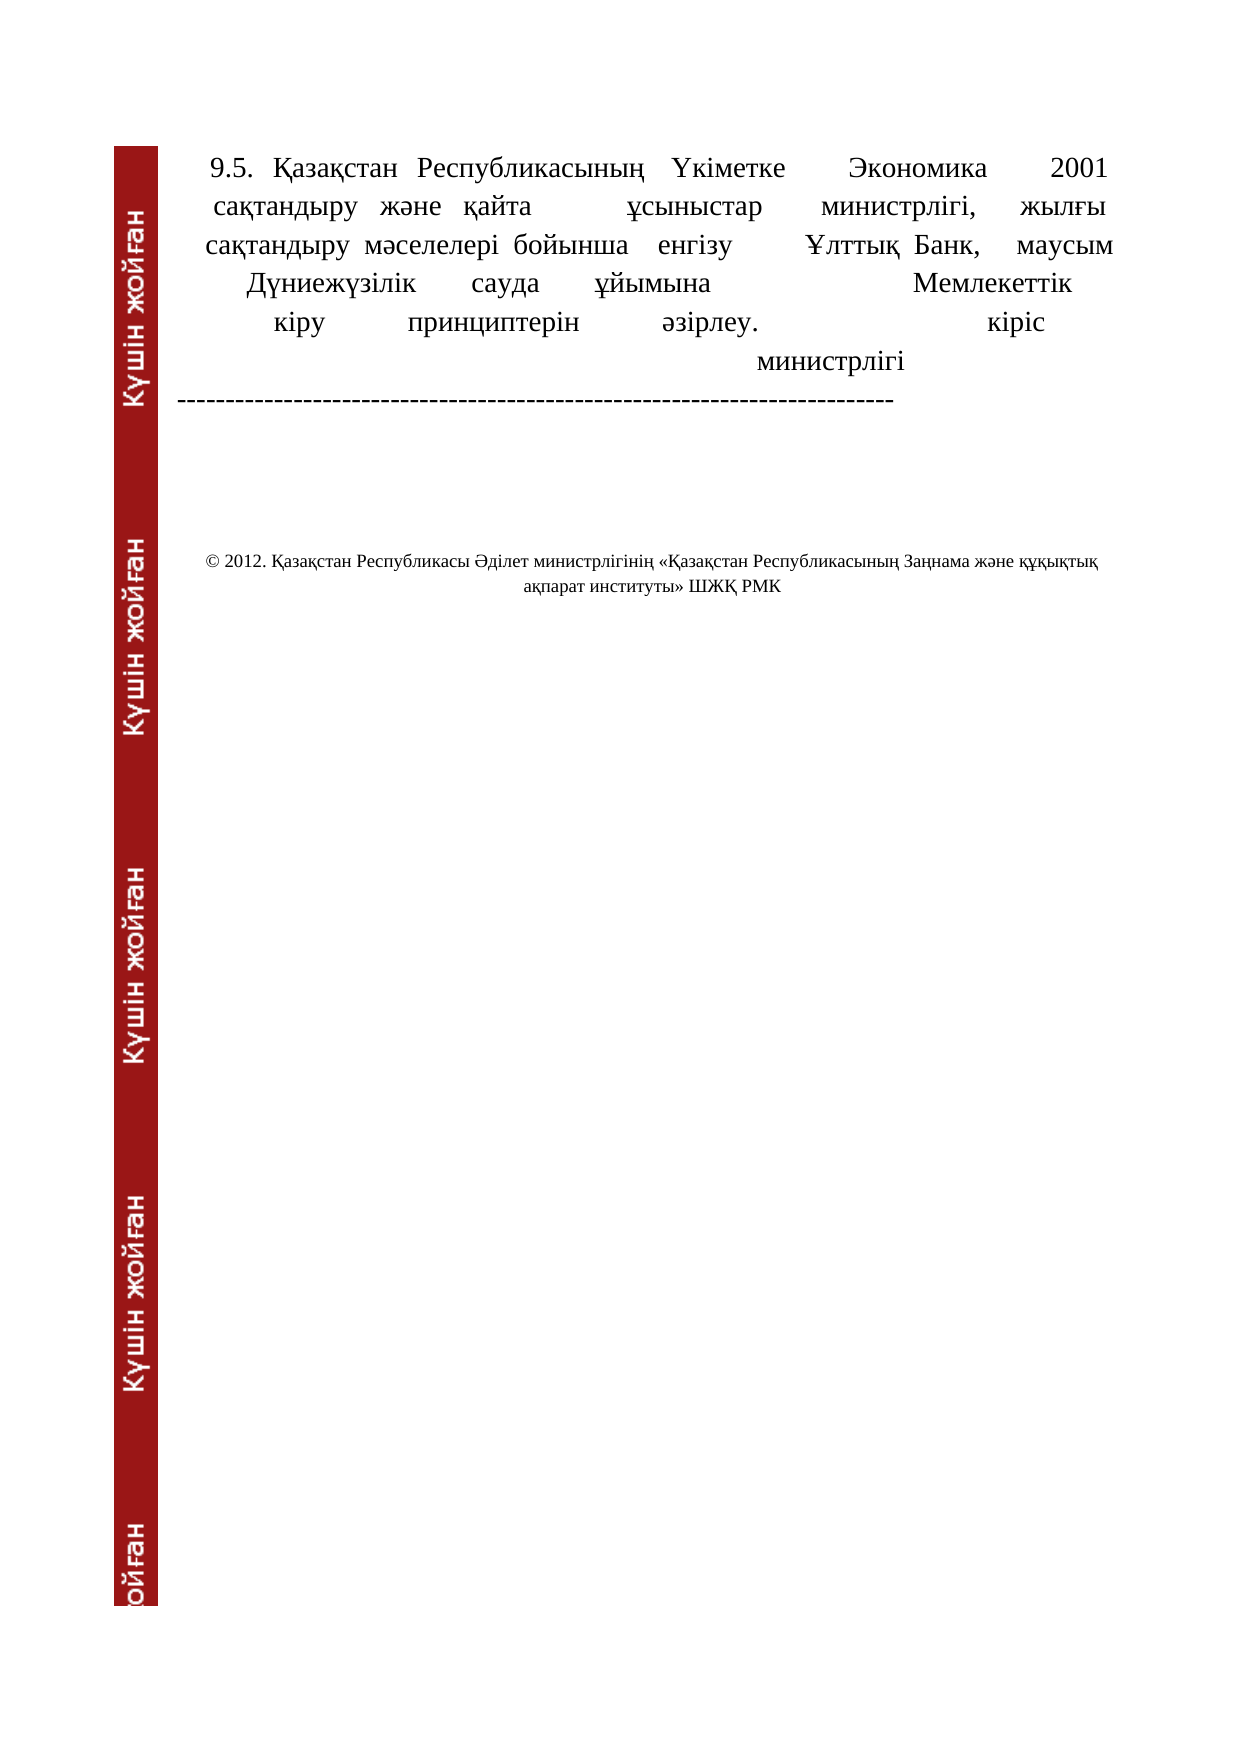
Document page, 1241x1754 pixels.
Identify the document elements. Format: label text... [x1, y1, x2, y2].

text © 2012. Қазақстан Республикасы Әділет министрлігінің «Қазақстан Республикасының Заңнама және құқықтық ақпарат институты» ШЖҚ РМК [112, 550, 1128, 596]
picture [114, 596, 158, 1606]
picture [114, 453, 158, 550]
text 9.5. Қазақстан Республикасының Үкіметке Экономика 2001 сақтандыру және қайта ұсыныстар министрлігі, жылғы сақтандыру мәселелерi бойынша енгізу Ұлттық Банк, маусым Дүниежүзiлiк сауда ұйымына Мемлекеттік кiру принциптерiн әзiрлеу. кіріс министрлігі -------------------------------------------------------------------------- [112, 150, 1128, 453]
picture [114, 146, 158, 150]
